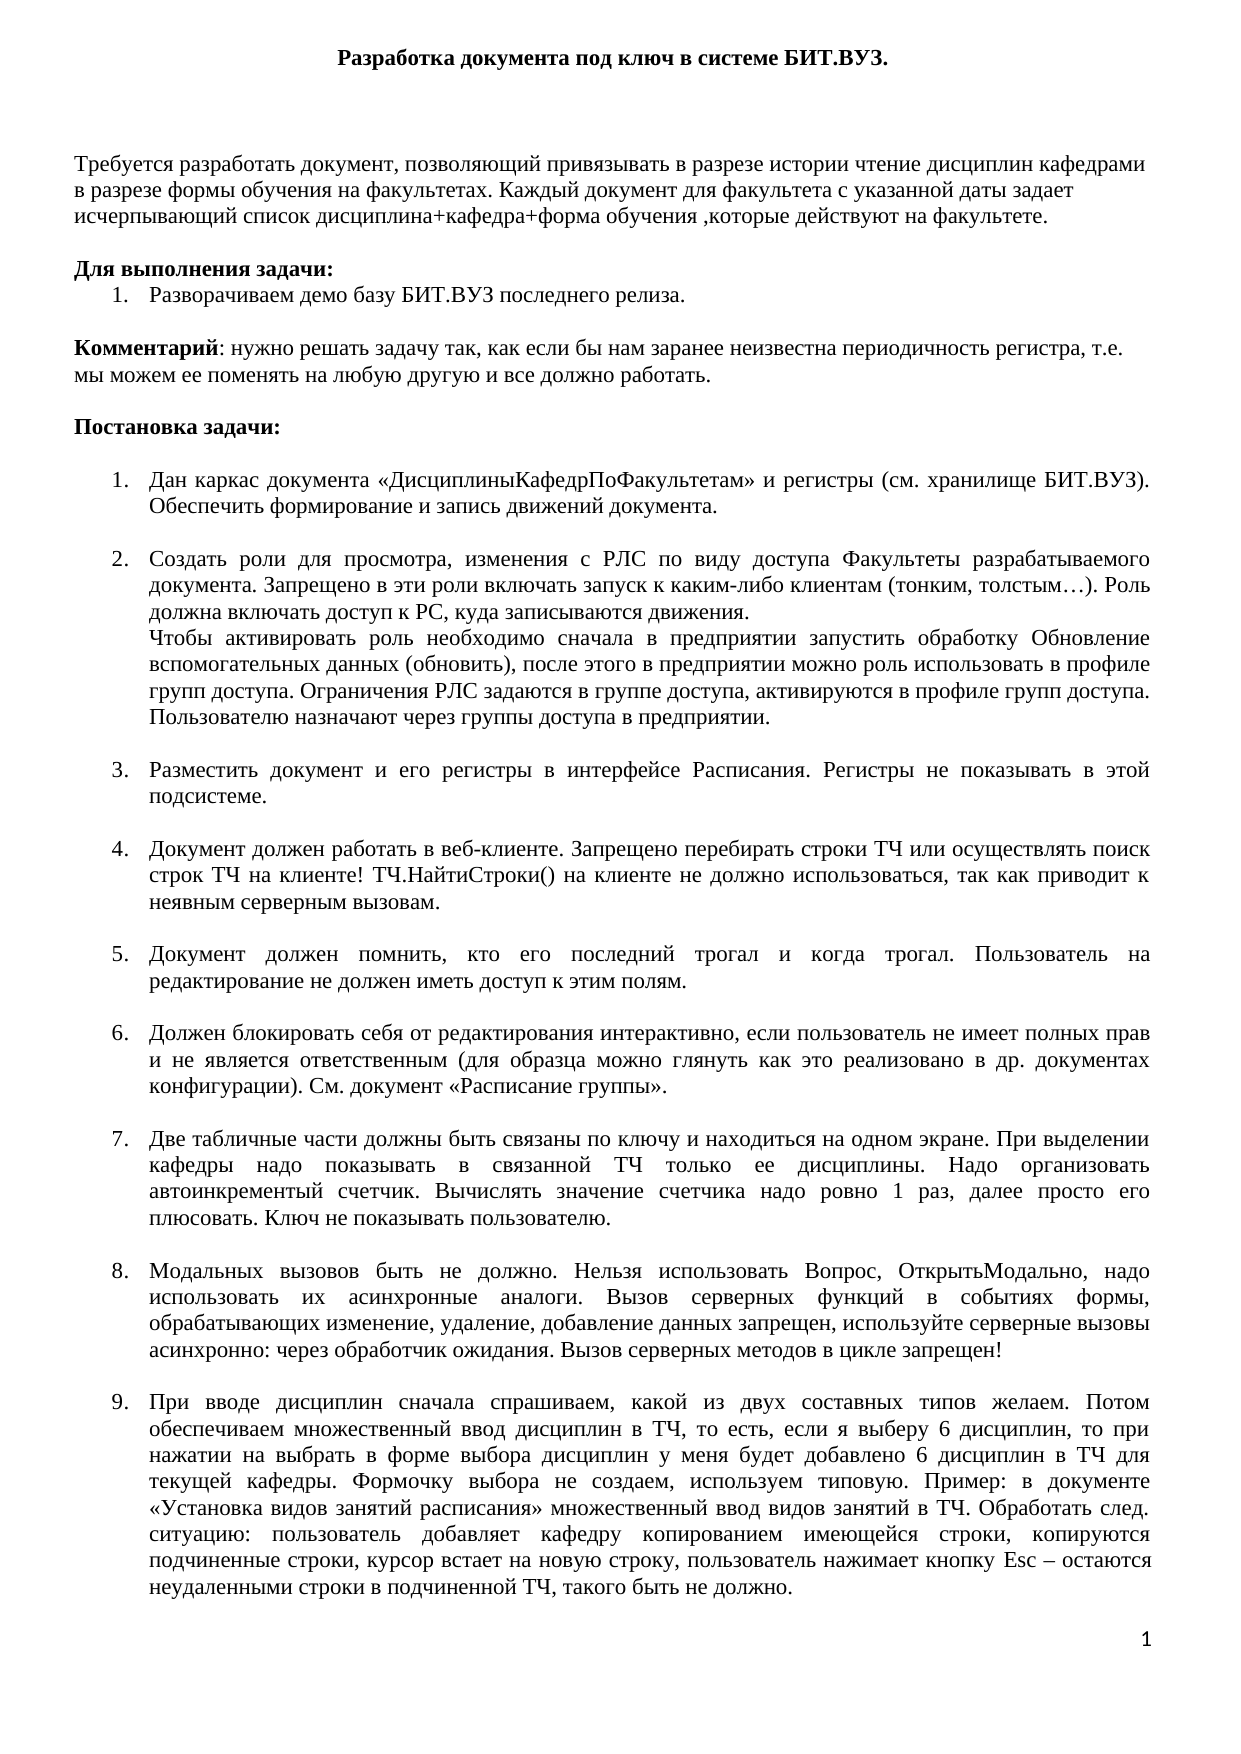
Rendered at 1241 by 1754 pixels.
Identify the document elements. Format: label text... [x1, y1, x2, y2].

list Документ должен помнить, кто его последний трогал и когда трогал. Пользователь на редактирование не должен иметь доступ к этим полям. [111, 940, 1152, 993]
list Создать роли для просмотра, изменения с РЛС по виду доступа Факультеты разрабатываемого документа. Запрещено в эти роли включать запуск к каким-либо клиентам (тонким, толстым…). Роль должна включать доступ к РС, куда записываются движения. [111, 545, 1152, 624]
text Требуется разработать документ, позволяющий привязывать в разрезе истории чтение дисциплин кафедрами в разрезе формы обучения на факультетах. Каждый документ для факультета с указанной даты задает исчерпывающий список дисциплина+кафедра+форма обучения ,которые действуют на факультете. [74, 150, 1152, 229]
text Постановка задачи: [74, 413, 1152, 440]
list При вводе дисциплин сначала спрашиваем, какой из двух составных типов желаем. Потом обеспечиваем множественный ввод дисциплин в ТЧ, то есть, если я выберу 6 дисциплин, то при нажатии на выбрать в форме выбора дисциплин у меня будет добавлено 6 дисциплин в ТЧ для текущей кафедры. Формочку выбора не создаем, используем типовую. Пример: в документе «Установка видов занятий расписания» множественный ввод видов занятий в ТЧ. Обработать след. ситуацию: пользователь добавляет кафедру копированием имеющейся строки, копируются подчиненные строки, курсор встает на новую строку, пользователь нажимает кнопку Esc – остаются неудаленными строки в подчиненной ТЧ, такого быть не должно. [111, 1388, 1152, 1599]
text Разработка документа под ключ в системе БИТ.ВУЗ. [74, 44, 1152, 71]
list Разместить документ и его регистры в интерфейсе Расписания. Регистры не показывать в этой подсистеме. [111, 756, 1152, 809]
list Должен блокировать себя от редактирования интерактивно, если пользователь не имеет полных прав и не является ответственным (для образца можно глянуть как это реализовано в др. документах конфигурации). См. документ «Расписание группы». [111, 1019, 1152, 1098]
list Две табличные части должны быть связаны по ключу и находиться на одном экране. При выделении кафедры надо показывать в связанной ТЧ только ее дисциплины. Надо организовать автоинкрементый счетчик. Вычислять значение счетчика надо ровно 1 раз, далее просто его плюсовать. Ключ не показывать пользователю. [111, 1125, 1152, 1230]
list Чтобы активировать роль необходимо сначала в предприятии запустить обработку Обновление вспомогательных данных (обновить), после этого в предприятии можно роль использовать в профиле групп доступа. Ограничения РЛС задаются в группе доступа, активируются в профиле групп доступа. Пользователю назначают через группы доступа в предприятии. [149, 624, 1152, 729]
list Разворачиваем демо базу БИТ.ВУЗ последнего релиза. [111, 282, 1152, 308]
list Дан каркас документа «ДисциплиныКафедрПоФакультетам» и регистры (см. хранилище БИТ.ВУЗ). Обеспечить формирование и запись движений документа. [111, 466, 1152, 519]
text Комментарий: нужно решать задачу так, как если бы нам заранее неизвестна периодичность регистра, т.е. мы можем ее поменять на любую другую и все должно работать. [74, 334, 1152, 387]
list Документ должен работать в веб-клиенте. Запрещено перебирать строки ТЧ или осуществлять поиск строк ТЧ на клиенте! ТЧ.НайтиСтроки() на клиенте не должно использоваться, так как приводит к неявным серверным вызовам. [111, 835, 1152, 914]
text Для выполнения задачи: [74, 255, 1152, 282]
list Модальных вызовов быть не должно. Нельзя использовать Вопрос, ОткрытьМодально, надо использовать их асинхронные аналоги. Вызов серверных функций в событиях формы, обрабатывающих изменение, удаление, добавление данных запрещен, используйте серверные вызовы асинхронно: через обработчик ожидания. Вызов серверных методов в цикле запрещен! [111, 1257, 1152, 1362]
